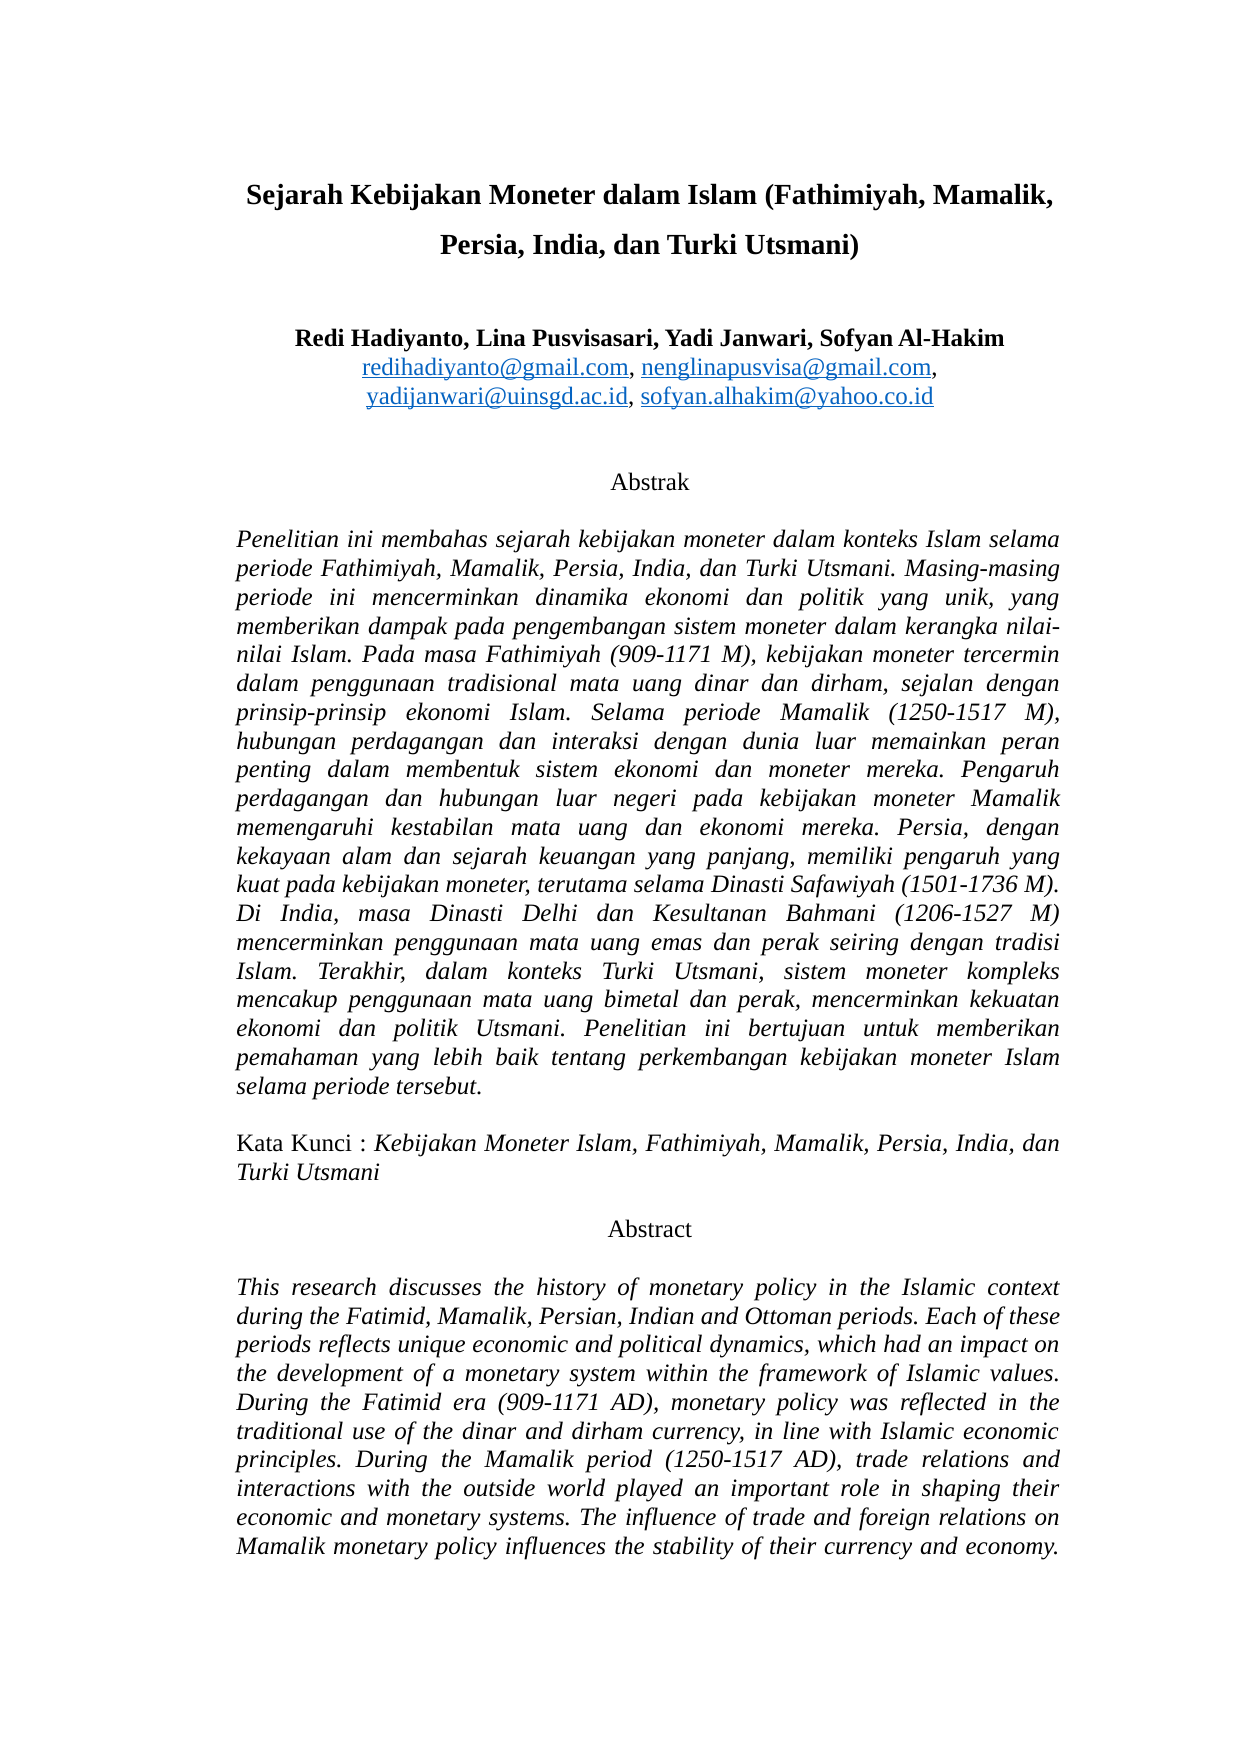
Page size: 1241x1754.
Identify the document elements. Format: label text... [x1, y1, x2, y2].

text Sejarah Kebijakan Moneter dalam Islam (Fathimiyah, Mamalik, Persia, India, dan Turki Utsmani) [236, 177, 1063, 261]
text Kata Kunci : Kebijakan Moneter Islam, Fathimiyah, Mamalik, Persia, India, dan Turki Utsmani [236, 1128, 1063, 1186]
text redihadiyanto@gmail.com, nenglinapusvisa@gmail.com, yadijanwari@uinsgd.ac.id, sofyan.alhakim@yahoo.co.id [236, 352, 1063, 409]
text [236, 1272, 1063, 1559]
text Penelitian ini membahas sejarah kebijakan moneter dalam konteks Islam selama periode Fathimiyah, Mamalik, Persia, India, dan Turki Utsmani. Masing-masing periode ini mencerminkan dinamika ekonomi dan politik yang unik, yang memberikan dampak pada pengembangan sistem moneter dalam kerangka nilai-nilai Islam. Pada masa Fathimiyah (909-1171 M), kebijakan moneter tercermin dalam penggunaan tradisional mata uang dinar dan dirham, sejalan dengan prinsip-prinsip ekonomi Islam. Selama periode Mamalik (1250-1517 M), hubungan perdagangan dan interaksi dengan dunia luar memainkan peran penting dalam membentuk sistem ekonomi dan moneter mereka. Pengaruh perdagangan dan hubungan luar negeri pada kebijakan moneter Mamalik memengaruhi kestabilan mata uang dan ekonomi mereka. Persia, dengan kekayaan alam dan sejarah keuangan yang panjang, memiliki pengaruh yang kuat pada kebijakan moneter, terutama selama Dinasti Safawiyah (1501-1736 M). Di India, masa Dinasti Delhi dan Kesultanan Bahmani (1206-1527 M) mencerminkan penggunaan mata uang emas dan perak seiring dengan tradisi Islam. Terakhir, dalam konteks Turki Utsmani, sistem moneter kompleks mencakup penggunaan mata uang bimetal dan perak, mencerminkan kekuatan ekonomi dan politik Utsmani. Penelitian ini bertujuan untuk memberikan pemahaman yang lebih baik tentang perkembangan kebijakan moneter Islam selama periode tersebut. [236, 524, 1063, 1099]
text Abstract [236, 1214, 1063, 1243]
text Redi Hadiyanto, Lina Pusvisasari, Yadi Janwari, Sofyan Al-Hakim [236, 323, 1063, 352]
text Abstrak [236, 467, 1063, 496]
